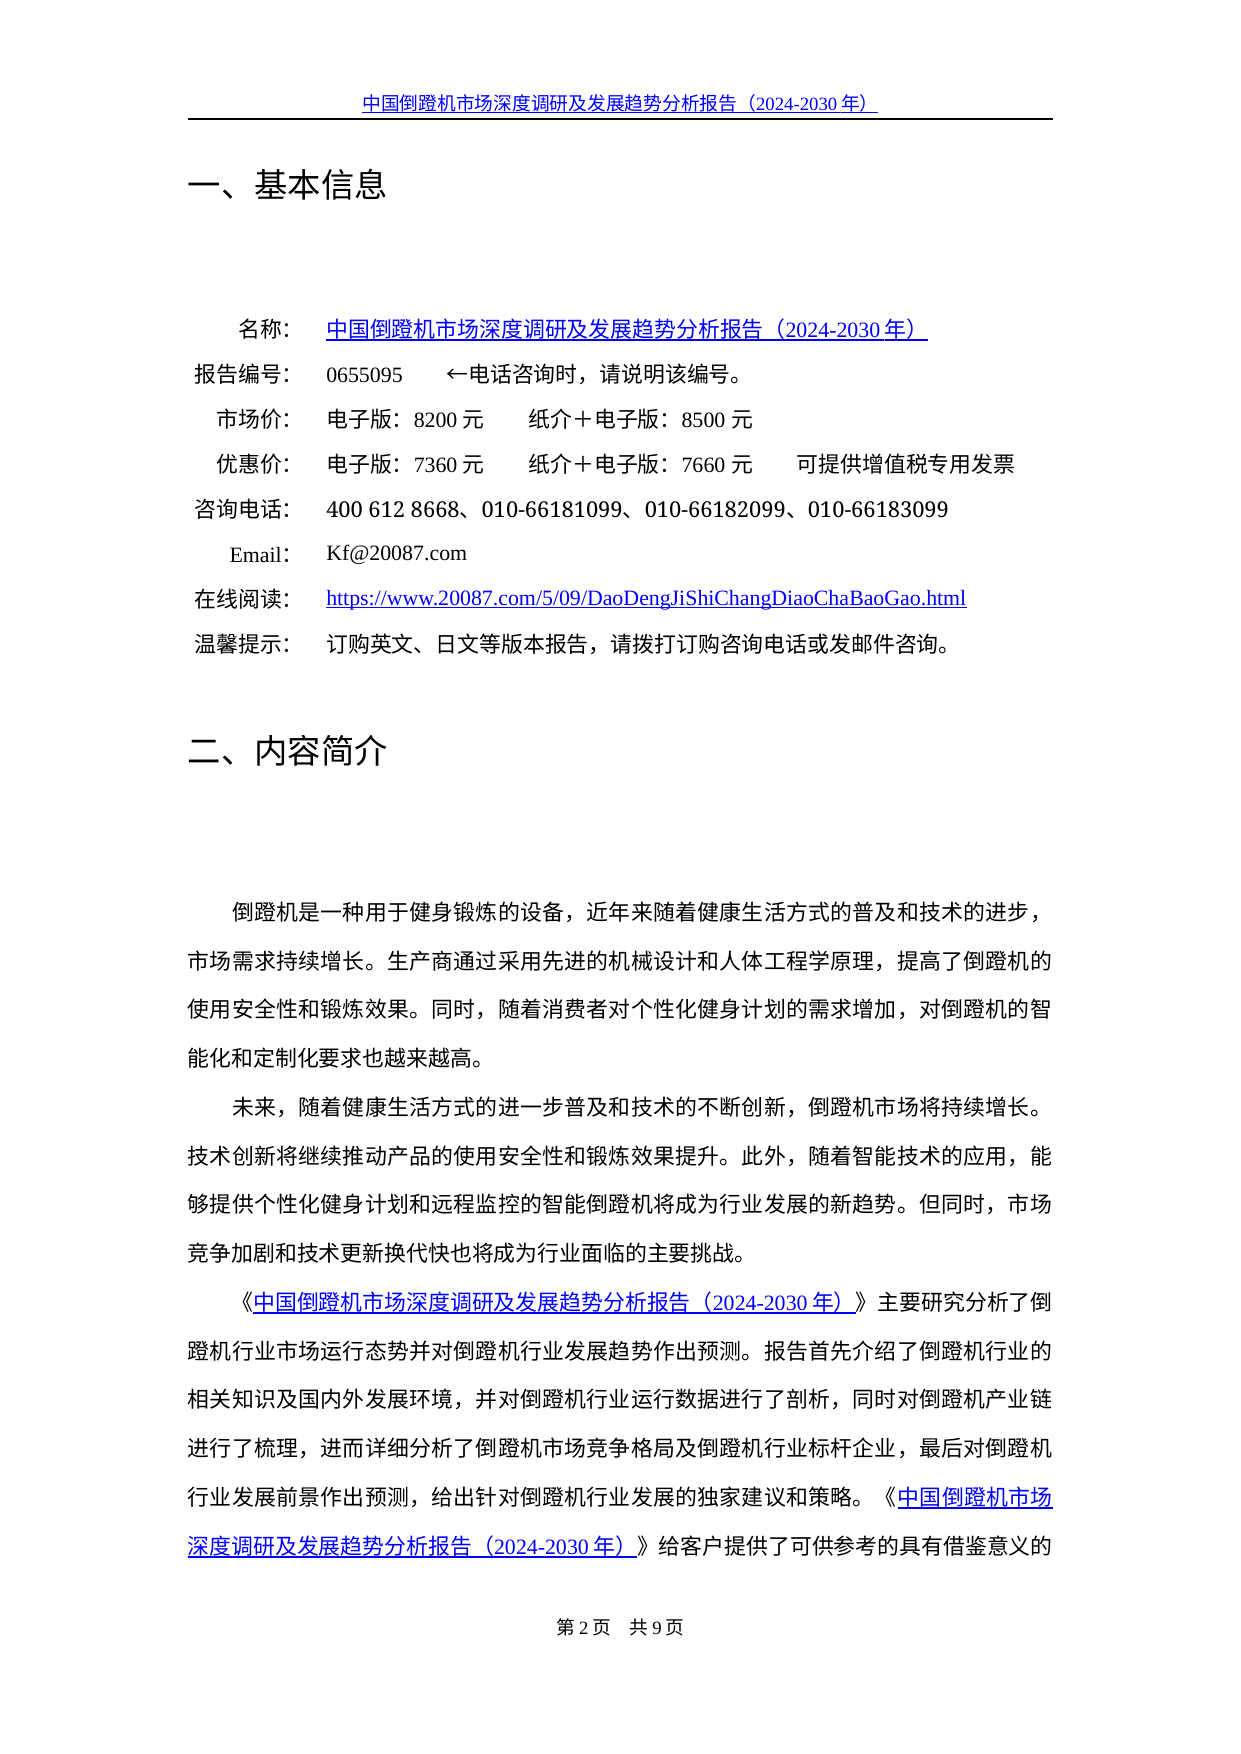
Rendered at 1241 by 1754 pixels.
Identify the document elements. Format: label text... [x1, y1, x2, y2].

table_cell Kf@20087.com [315, 537, 1073, 582]
title 二、内容简介 [187, 717, 1053, 782]
table_header 名称： [167, 312, 315, 357]
table_cell 温馨提示： [167, 627, 315, 672]
table_cell 优惠价： [167, 447, 315, 492]
table_cell 市场价： [167, 402, 315, 447]
table_cell 电子版：8200 元 纸介＋电子版：8500 元 [315, 402, 1073, 447]
table_cell 在线阅读： [167, 582, 315, 627]
title 一、基本信息 [187, 150, 1053, 215]
table_header 中国倒蹬机市场深度调研及发展趋势分析报告（2024-2030年） [315, 312, 1073, 357]
table_cell Email： [167, 537, 315, 582]
table_cell 400 612 8668、010-66181099、010-66182099、010-66183099 [315, 492, 1073, 537]
table_cell [315, 582, 1073, 627]
table_cell 报告编号： [167, 357, 315, 402]
table_cell 电子版：7360 元 纸介＋电子版：7660 元 可提供增值税专用发票 [315, 447, 1073, 492]
table_cell 咨询电话： [167, 492, 315, 537]
table_cell 0655095 ←电话咨询时，请说明该编号。 [315, 357, 1073, 402]
table_cell 订购英文、日文等版本报告，请拨打订购咨询电话或发邮件咨询。 [315, 627, 1073, 672]
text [187, 894, 1053, 1561]
